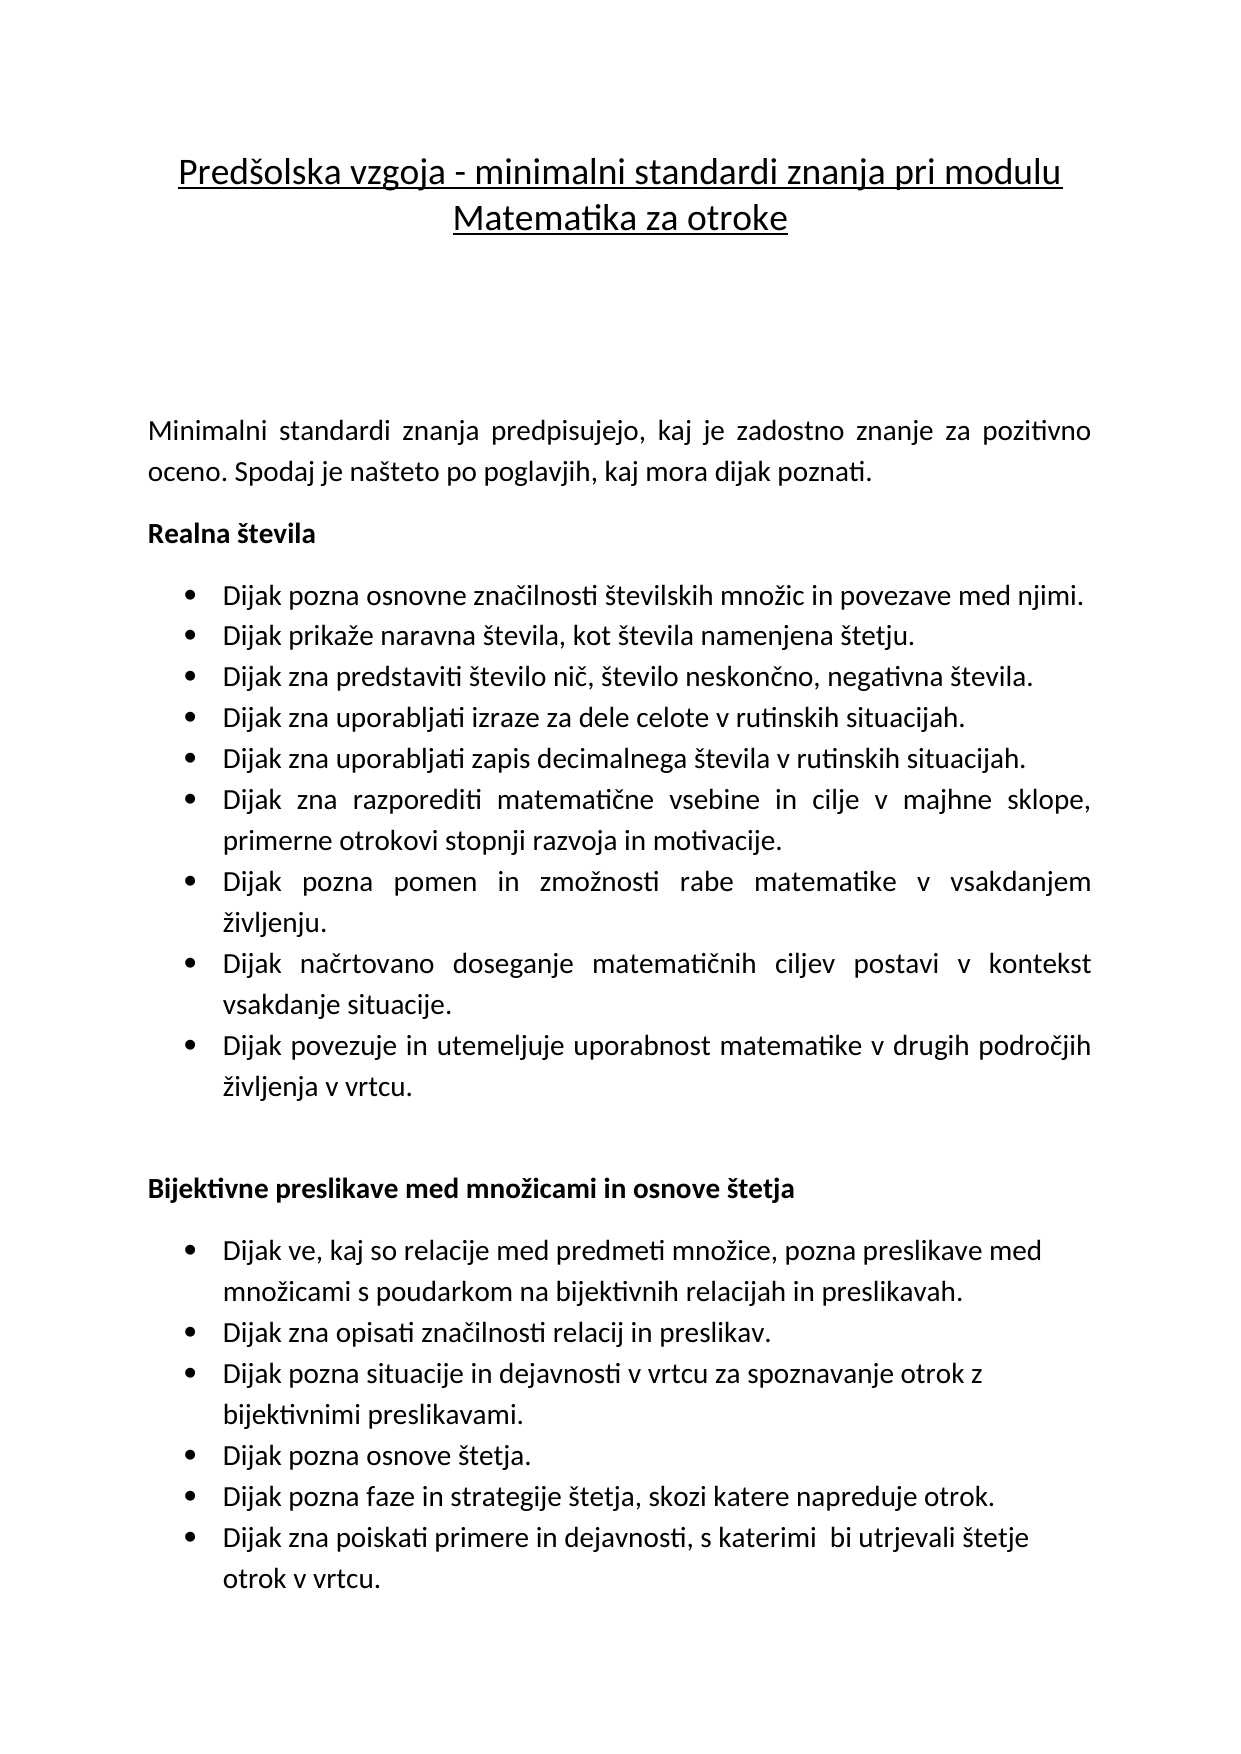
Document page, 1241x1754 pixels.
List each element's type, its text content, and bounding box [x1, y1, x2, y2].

list Dijak prikaže naravna števila, kot števila namenjena štetju. [185, 617, 1093, 653]
list Dijak pozna situacije in dejavnosti v vrtcu za spoznavanje otrok z bijektivnimi preslikavami. [185, 1355, 1093, 1432]
list Dijak zna predstaviti število nič, število neskončno, negativna števila. [185, 658, 1093, 694]
text Minimalni standardi znanja predpisujejo, kaj je zadostno znanje za pozitivno oceno. Spodaj je našteto po poglavjih, kaj mora dijak poznati. [148, 412, 1093, 489]
list Dijak pozna osnove štetja. [185, 1437, 1093, 1473]
list Dijak zna razporediti matematične vsebine in cilje v majhne sklope, primerne otrokovi stopnji razvoja in motivacije. [185, 781, 1093, 858]
list Dijak zna uporabljati zapis decimalnega števila v rutinskih situacijah. [185, 740, 1093, 776]
list Dijak povezuje in utemeljuje uporabnost matematike v drugih področjih življenja v vrtcu. [185, 1027, 1093, 1103]
list Dijak pozna pomen in zmožnosti rabe matematike v vsakdanjem življenju. [185, 863, 1093, 940]
list Dijak pozna osnovne značilnosti številskih množic in povezave med njimi. [185, 577, 1093, 612]
list Dijak zna opisati značilnosti relacij in preslikav. [185, 1314, 1093, 1350]
text Bijektivne preslikave med množicami in osnove štetja [148, 1171, 1093, 1206]
list Dijak zna uporabljati izraze za dele celote v rutinskih situacijah. [185, 699, 1093, 735]
text Predšolska vzgoja - minimalni standardi znanja pri modulu Matematika za otroke [148, 148, 1093, 239]
list Dijak ve, kaj so relacije med predmeti množice, pozna preslikave med množicami s poudarkom na bijektivnih relacijah in preslikavah. [185, 1232, 1093, 1309]
list Dijak pozna faze in strategije štetja, skozi katere napreduje otrok. [185, 1478, 1093, 1513]
text Realna števila [148, 515, 1093, 550]
list Dijak zna poiskati primere in dejavnosti, s katerimi bi utrjevali štetje otrok v vrtcu. [185, 1519, 1093, 1595]
list Dijak načrtovano doseganje matematičnih ciljev postavi v kontekst vsakdanje situacije. [185, 945, 1093, 1022]
